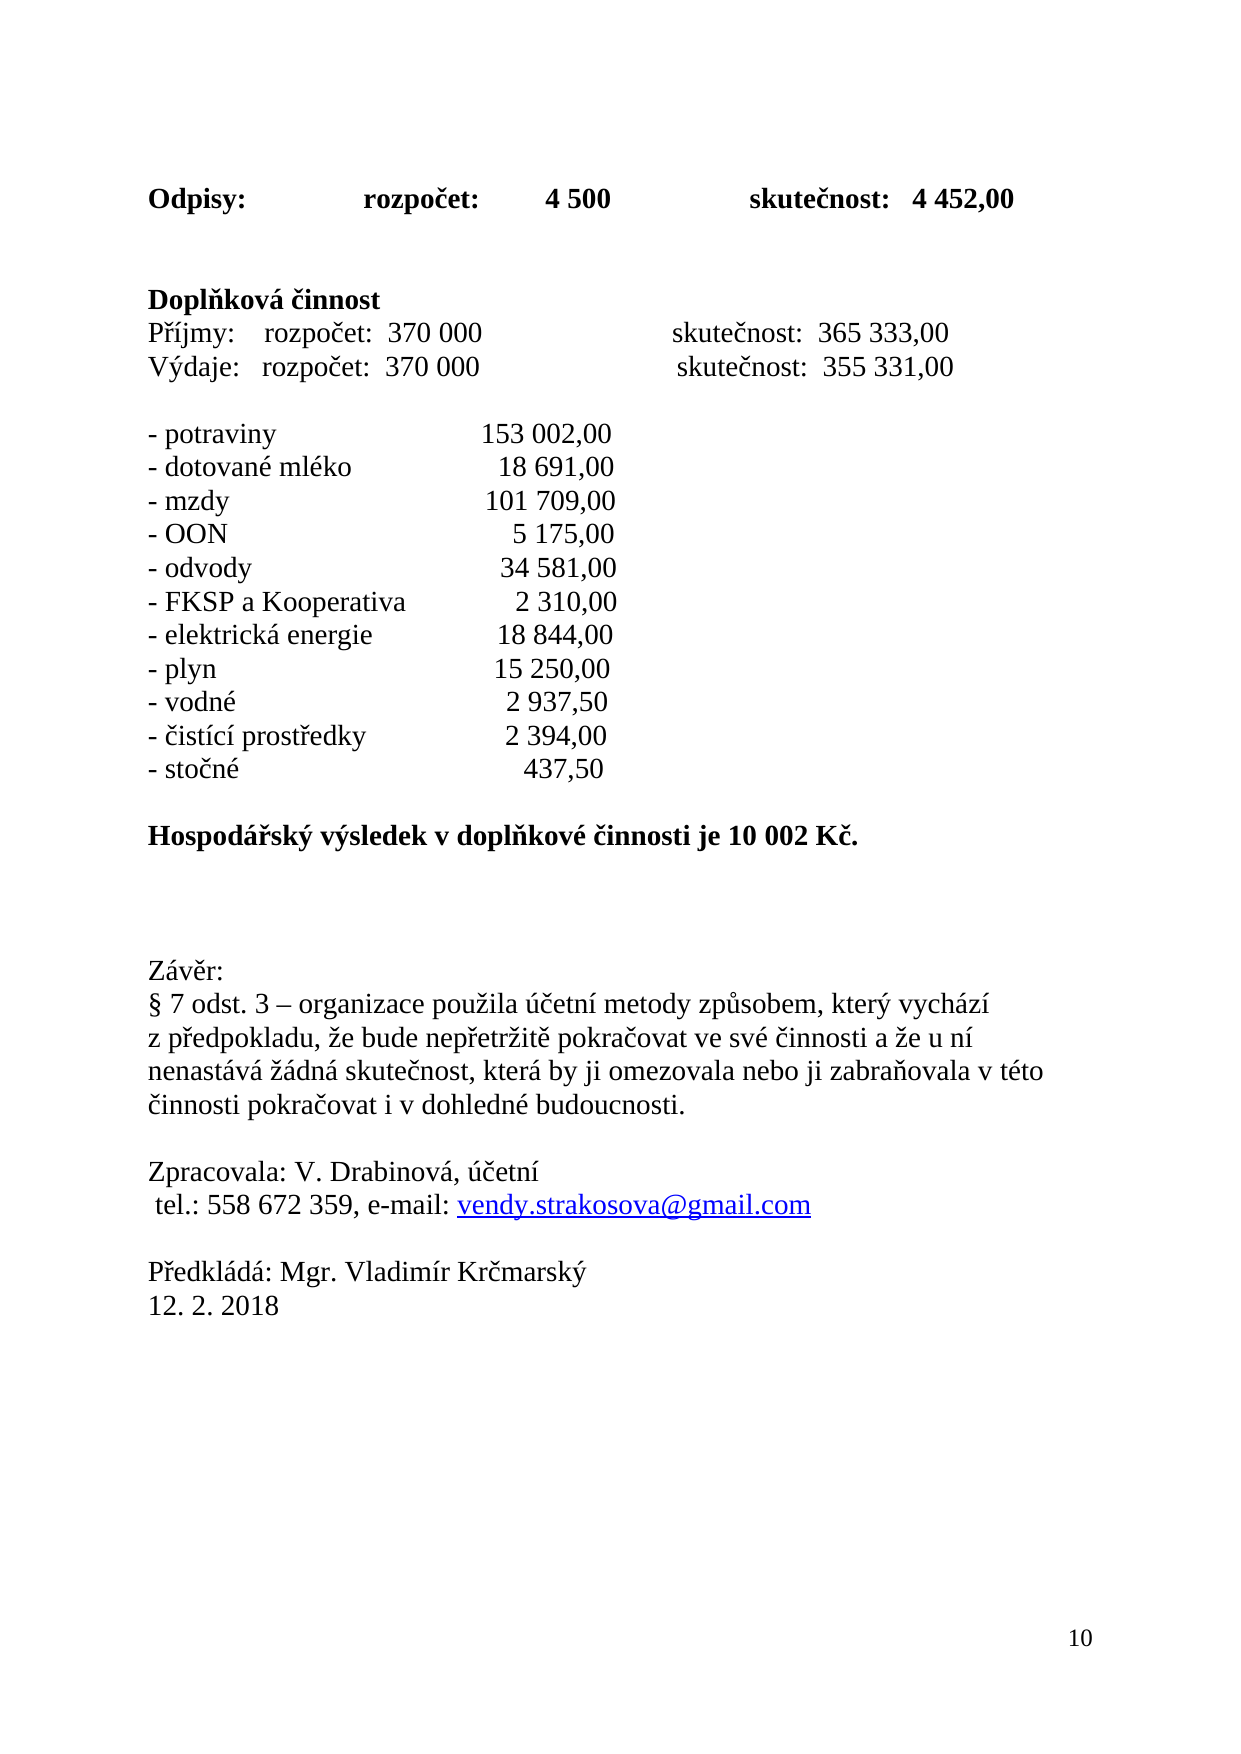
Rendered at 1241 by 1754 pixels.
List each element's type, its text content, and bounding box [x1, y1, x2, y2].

text - FKSP a Kooperativa 2 310,00 [148, 584, 1093, 617]
text Předkládá: Mgr. Vladimír Krčmarský [148, 1254, 1093, 1288]
text - dotované mléko 18 691,00 [148, 449, 1093, 483]
text - stočné 437,50 [148, 751, 1093, 785]
text Hospodářský výsledek v doplňkové činnosti je 10 002 Kč. [148, 818, 1093, 852]
text - mzdy 101 709,00 [148, 483, 1093, 517]
text - potraviny 153 002,00 [148, 416, 1093, 449]
text tel.: 558 672 359, e-mail: vendy.strakosova@gmail.com [148, 1187, 1093, 1221]
text - plyn 15 250,00 [148, 651, 1093, 684]
text - čistící prostředky 2 394,00 [148, 718, 1093, 751]
text - odvody 34 581,00 [148, 550, 1093, 584]
text - OON 5 175,00 [148, 517, 1093, 550]
text Odpisy: rozpočet: 4 500 skutečnost: 4 452,00 [148, 181, 1093, 215]
text Doplňková činnost [148, 282, 1093, 315]
text Zpracovala: V. Drabinová, účetní [148, 1154, 1093, 1187]
text Výdaje: rozpočet: 370 000 skutečnost: 355 331,00 [148, 349, 1093, 382]
text Příjmy: rozpočet: 370 000 skutečnost: 365 333,00 [148, 315, 1093, 349]
text - vodné 2 937,50 [148, 684, 1093, 718]
text 12. 2. 2018 [148, 1288, 1093, 1322]
text § 7 odst. 3 – organizace použila účetní metody způsobem, který vychází z předpokladu, že bude nepřetržitě pokračovat ve své činnosti a že u ní nenastává žádná skutečnost, která by ji omezovala nebo ji zabraňovala v této činnosti pokračovat i v dohledné budoucnosti. [148, 986, 1093, 1120]
text Závěr: [148, 953, 1093, 986]
text - elektrická energie 18 844,00 [148, 617, 1093, 651]
